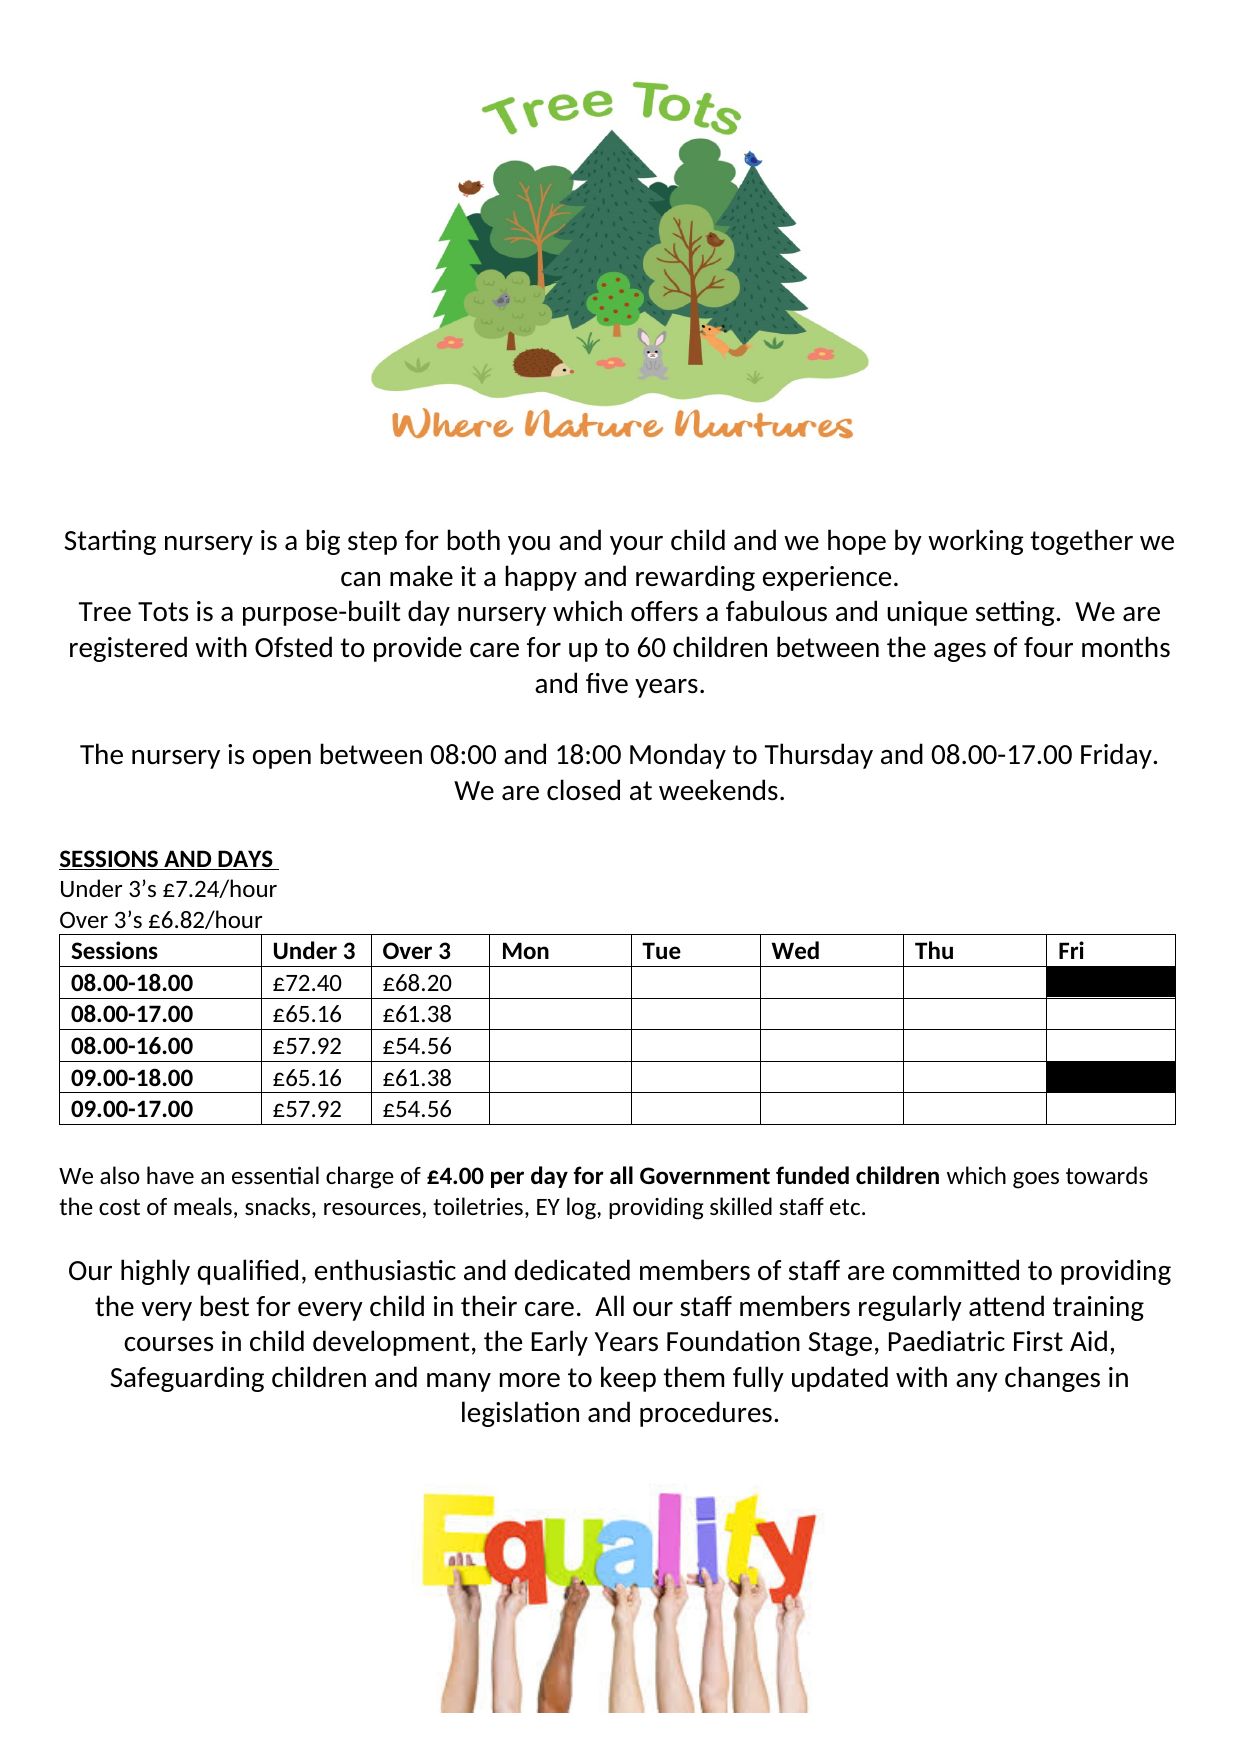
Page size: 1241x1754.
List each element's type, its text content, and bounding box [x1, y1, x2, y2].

table_header Sessions [60, 935, 261, 966]
table_cell [904, 1062, 1046, 1092]
table_header Over 3 [372, 935, 489, 966]
text We also have an essential charge of £4.00 per day for all Government funded children which goes towards the cost of meals, snacks, resources, toiletries, EY log, providing skilled staff etc. [59, 1160, 1181, 1221]
table_cell £72.40 [262, 967, 371, 997]
table_header Under 3 [262, 935, 371, 966]
table_cell [490, 1093, 631, 1124]
text Under 3’s £7.24/hour [59, 873, 1181, 904]
table_cell £57.92 [262, 1030, 371, 1061]
table_cell [490, 967, 631, 997]
table_cell 09.00-18.00 [60, 1062, 261, 1092]
table_cell [904, 999, 1046, 1029]
text SESSIONS AND DAYS [59, 843, 1181, 873]
table_header Mon [490, 935, 631, 966]
text Starting nursery is a big step for both you and your child and we hope by working together we can make it a happy and rewarding experience. [59, 522, 1181, 593]
table_cell £54.56 [372, 1093, 489, 1124]
table_cell £65.16 [262, 999, 371, 1029]
text Our highly qualified, enthusiastic and dedicated members of staff are committed to providing the very best for every child in their care. All our staff members regularly attend training courses in child development, the Early Years Foundation Stage, Paediatric First Aid, Safeguarding children and many more to keep them fully updated with any changes in legislation and procedures. [59, 1252, 1181, 1430]
table_cell [632, 1062, 760, 1092]
table_cell £61.38 [372, 1062, 489, 1092]
table_cell £65.16 [262, 1062, 371, 1092]
table_cell [904, 1093, 1046, 1124]
table_header Fri [1047, 935, 1175, 966]
table_header Wed [761, 935, 903, 966]
table_cell [904, 967, 1046, 997]
table_cell 08.00-17.00 [60, 999, 261, 1029]
table_cell £68.20 [372, 967, 489, 997]
table_cell [761, 999, 903, 1029]
table_cell [632, 1030, 760, 1061]
table_cell [632, 967, 760, 997]
table_cell [1047, 1062, 1175, 1092]
table_cell [490, 1030, 631, 1061]
table_cell [761, 1062, 903, 1092]
table_cell £61.38 [372, 999, 489, 1029]
table_cell £57.92 [262, 1093, 371, 1124]
table_cell [1047, 1030, 1175, 1061]
text Tree Tots is a purpose-built day nursery which offers a fabulous and unique setting. We are registered with Ofsted to provide care for up to 60 children between the ages of four months and five years. [59, 593, 1181, 700]
table_cell [1047, 1093, 1175, 1124]
table_cell 08.00-18.00 [60, 967, 261, 997]
table_cell [490, 999, 631, 1029]
table_cell [761, 967, 903, 997]
table_cell [490, 1062, 631, 1092]
table_header Thu [904, 935, 1046, 966]
table_cell [761, 1030, 903, 1061]
table_cell [632, 999, 760, 1029]
table_header Tue [632, 935, 760, 966]
table_cell 09.00-17.00 [60, 1093, 261, 1124]
text The nursery is open between 08:00 and 18:00 Monday to Thursday and 08.00-17.00 Friday. We are closed at weekends. [59, 736, 1181, 807]
table_cell [1047, 967, 1175, 997]
table_cell [632, 1093, 760, 1124]
picture [399, 1434, 842, 1713]
table_cell [904, 1030, 1046, 1061]
table_cell [761, 1093, 903, 1124]
table_cell £54.56 [372, 1030, 489, 1061]
table_cell [1047, 999, 1175, 1029]
text Over 3’s £6.82/hour [59, 904, 1181, 934]
table_cell 08.00-16.00 [60, 1030, 261, 1061]
picture [350, 39, 890, 480]
